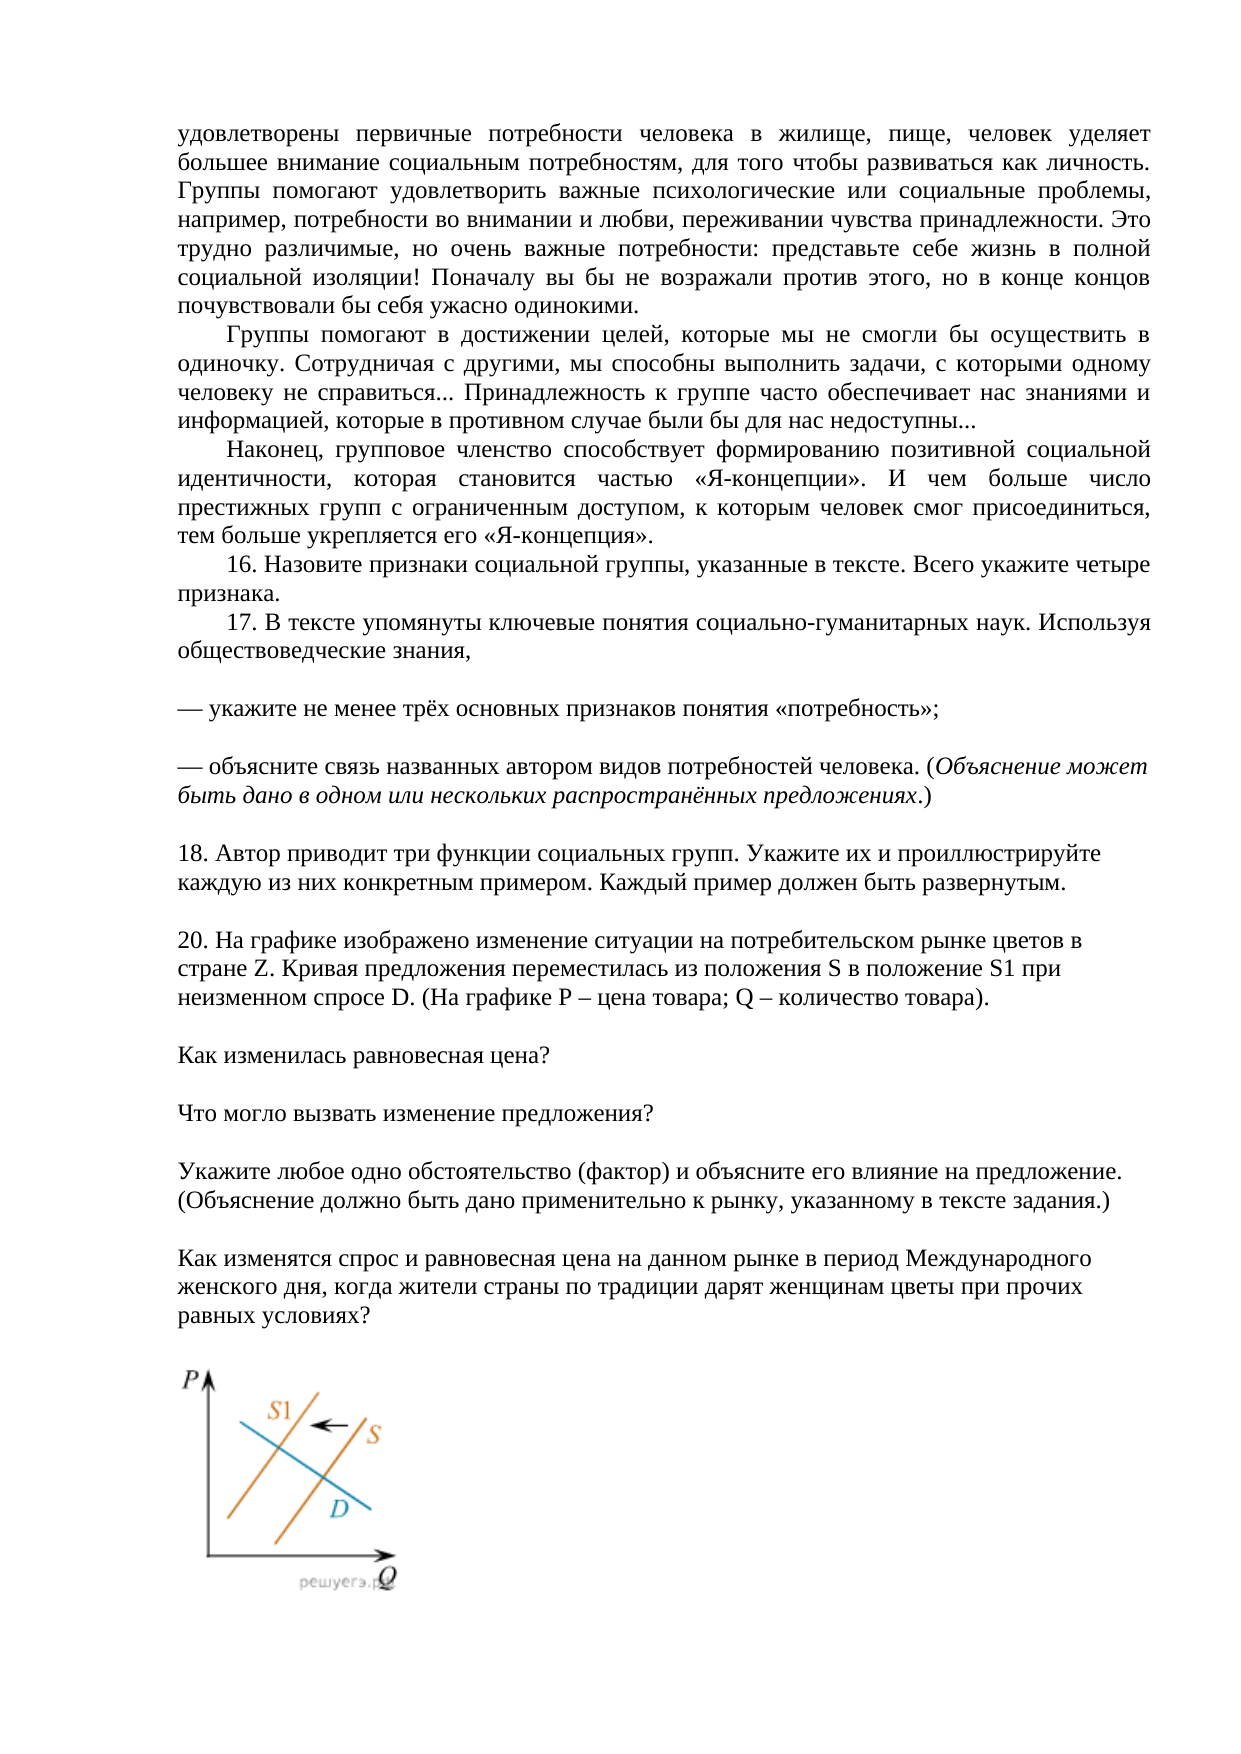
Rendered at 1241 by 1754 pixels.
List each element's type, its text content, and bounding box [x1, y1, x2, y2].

text — укажите не менее трёх основных признаков понятия «потребность»; [177, 693, 1152, 722]
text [177, 118, 1152, 319]
text Как изменятся спрос и равновесная цена на данном рынке в период Международного женского дня, когда жители страны по традиции дарят женщинам цветы при прочих равных условиях? [177, 1243, 1152, 1329]
text Наконец, групповое членство способствует формированию позитивной социальной идентичности, которая становится частью «Я-концепции». И чем больше число престижных групп с ограниченным доступом, к которым человек смог присоединиться, тем больше укрепляется его «Я-концепция». [177, 434, 1152, 549]
text Как изменилась равновесная цена? [177, 1040, 1152, 1069]
text 17. В тексте упомянуты ключевые понятия социально-гуманитарных наук. Используя обществоведческие знания, [177, 607, 1152, 664]
text Группы помогают в достижении целей, которые мы не смогли бы осуществить в одиночку. Сотрудничая с другими, мы способны выполнить задачи, с которыми одному человеку не справиться... Принадлежность к группе часто обеспечивает нас знаниями и информацией, которые в противном случае были бы для нас недоступны... [177, 319, 1152, 434]
picture [177, 1358, 427, 1600]
text 20. На графике изображено изменение ситуации на потребительском рынке цветов в стране Z. Кривая предложения переместилась из положения S в положение S1 при неизменном спросе D. (На графике P – цена товара; Q – количество товара). [177, 925, 1152, 1011]
text — объясните связь названных автором видов потребностей человека. (Объяснение может быть дано в одном или нескольких распространённых предложениях.) [177, 751, 1152, 809]
text Укажите любое одно обстоятельство (фактор) и объясните его влияние на предложение. (Объяснение должно быть дано применительно к рынку, указанному в тексте задания.) [177, 1156, 1152, 1213]
text 16. Назовите признаки социальной группы, указанные в тексте. Всего укажите четыре признака. [177, 549, 1152, 607]
text 18. Автор приводит три функции социальных групп. Укажите их и проиллюстрируйте каждую из них конкретным примером. Каждый пример должен быть развернутым. [177, 838, 1152, 896]
text Что могло вызвать изменение предложения? [177, 1098, 1152, 1127]
